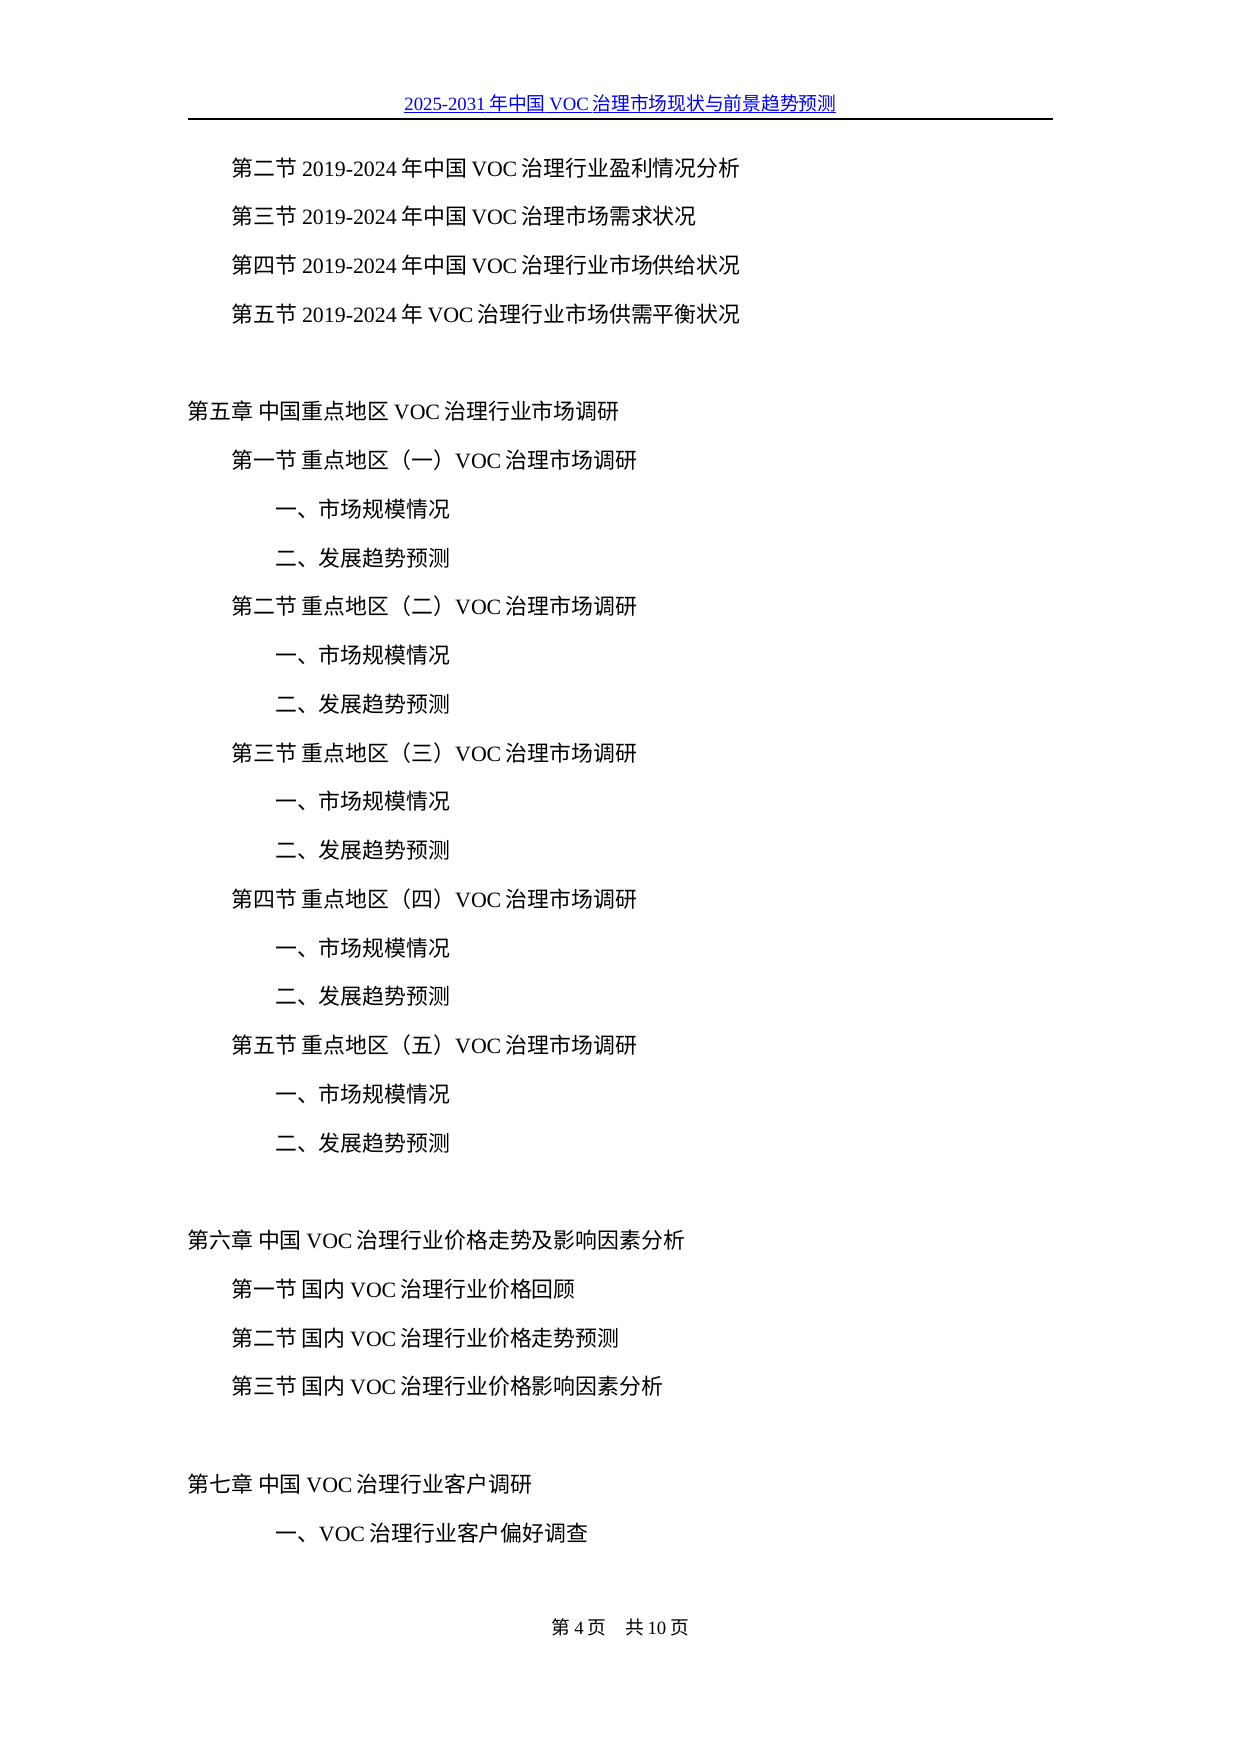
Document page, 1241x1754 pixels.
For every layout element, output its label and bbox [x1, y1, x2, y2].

text [187, 150, 1053, 1548]
